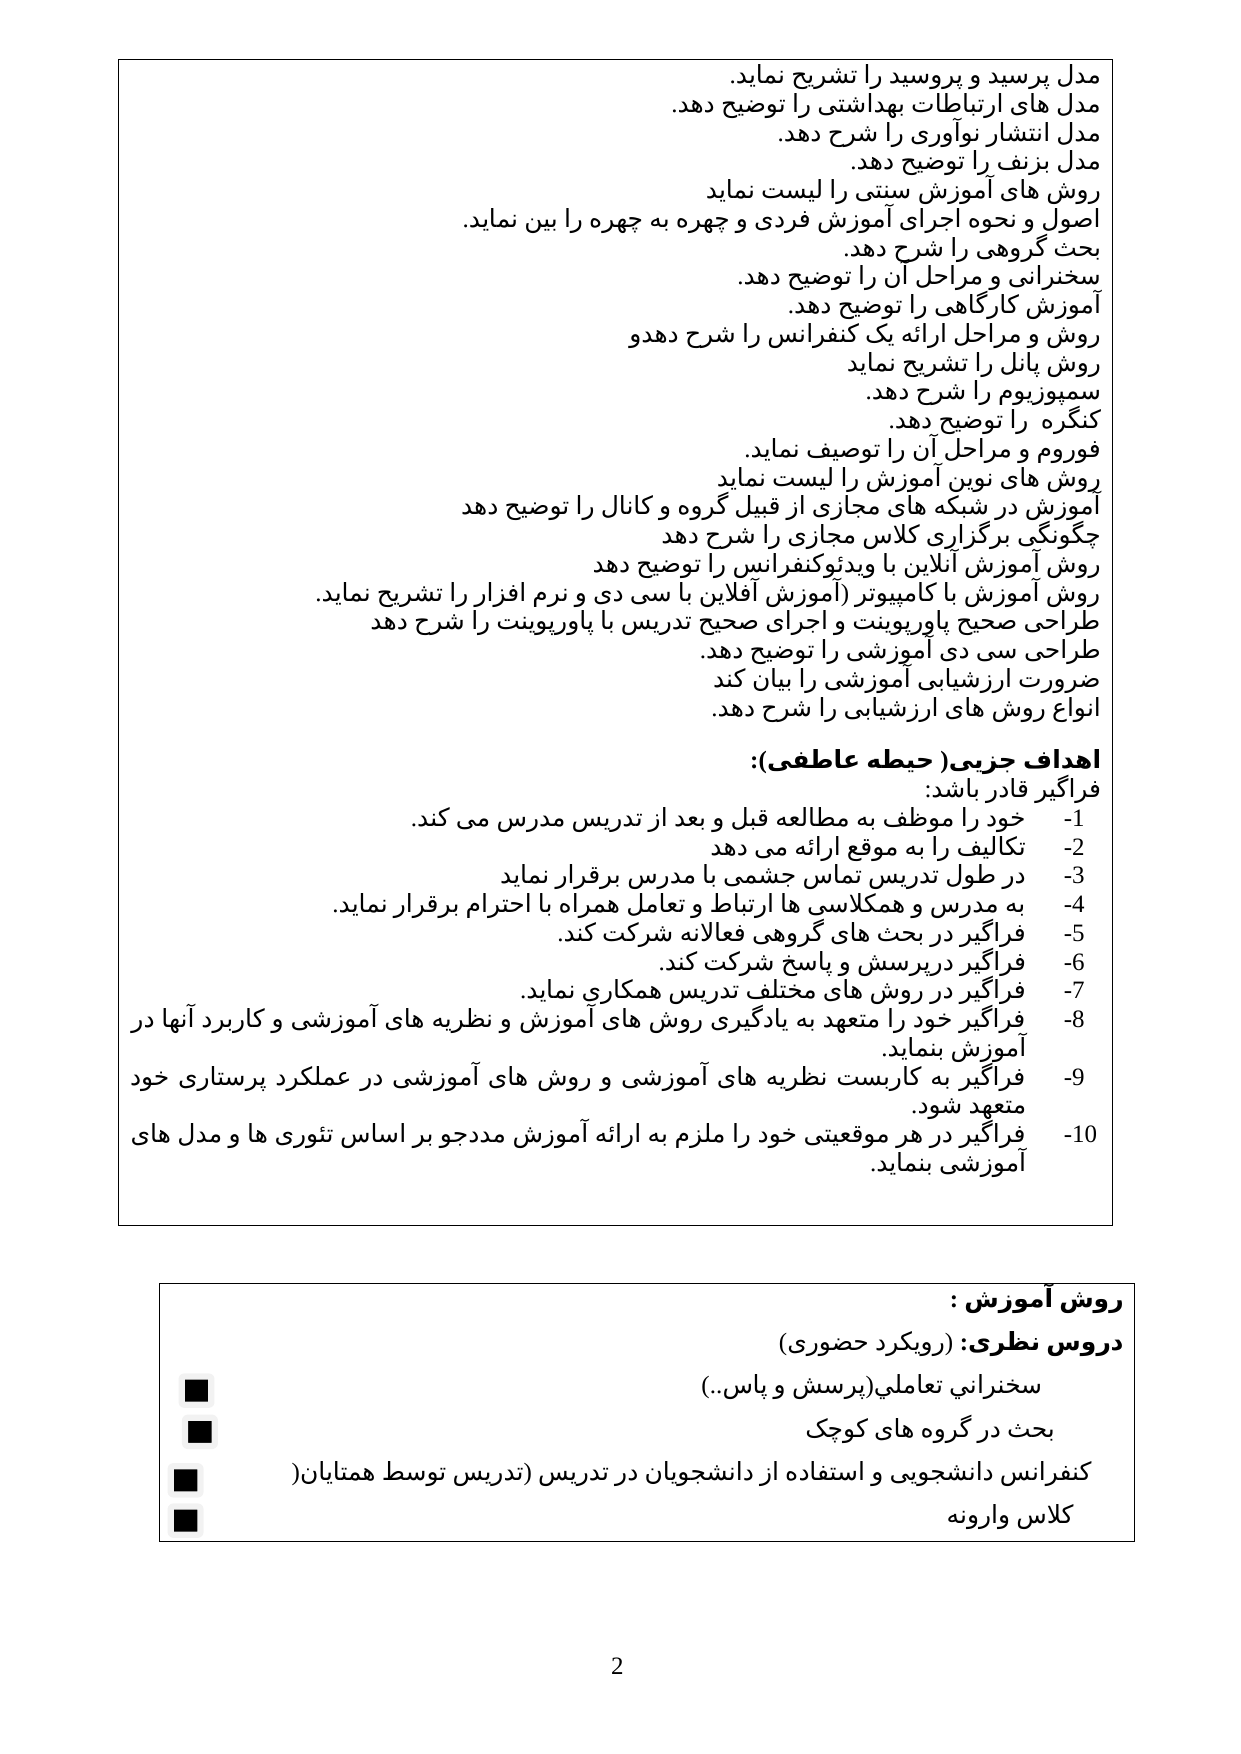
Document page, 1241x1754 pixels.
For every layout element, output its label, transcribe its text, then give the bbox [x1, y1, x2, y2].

table_header روش آموزش : دروس نظری: (رویکرد حضوری) سخنراني تعاملي(پرسش و پاس..) بحث در گروه های کوچک کنفرانس دانشجویی و استفاده از دانشجویان در تدریس (تدریس توسط همتایان( کلاس وارونه [160, 1284, 1134, 1541]
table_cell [119, 60, 1112, 1225]
